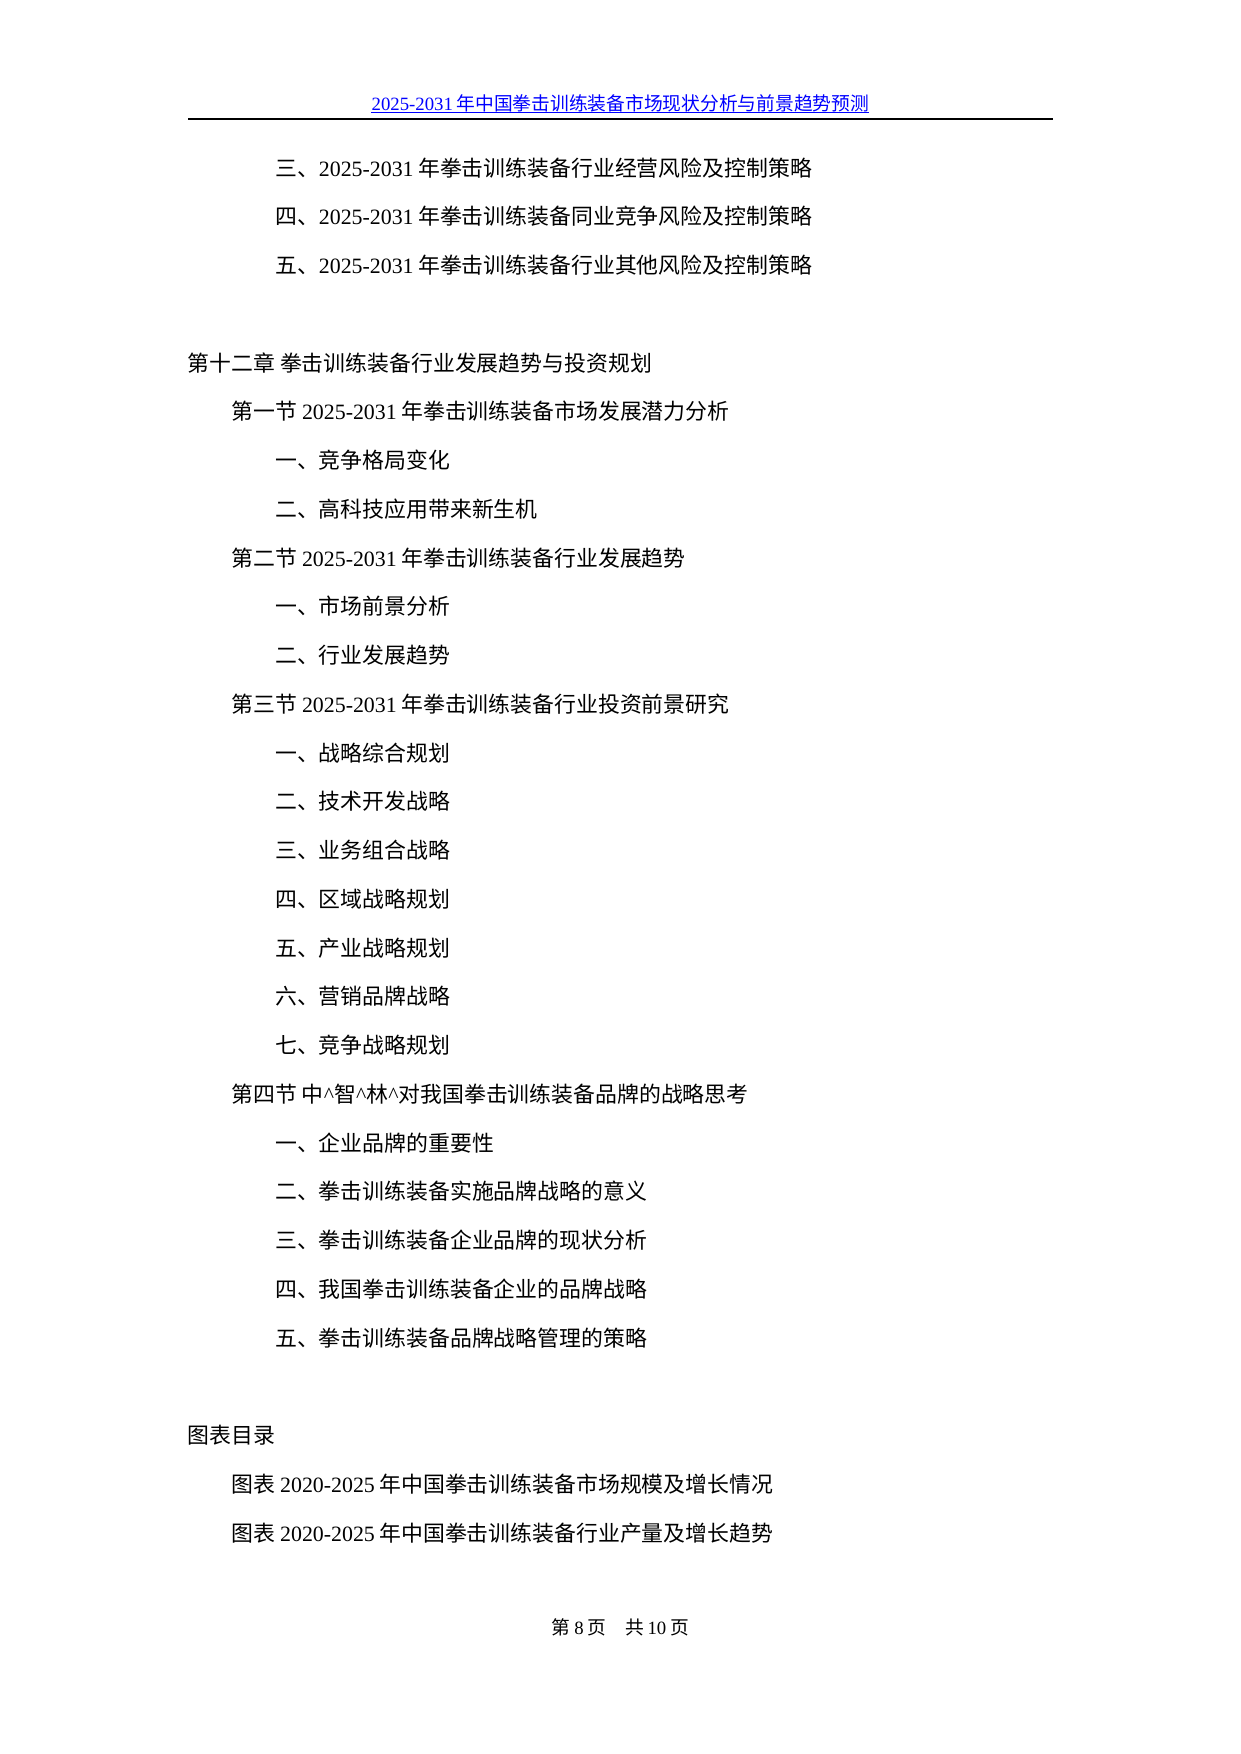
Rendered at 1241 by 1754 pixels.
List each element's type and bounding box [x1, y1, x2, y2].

text [187, 150, 1053, 1548]
